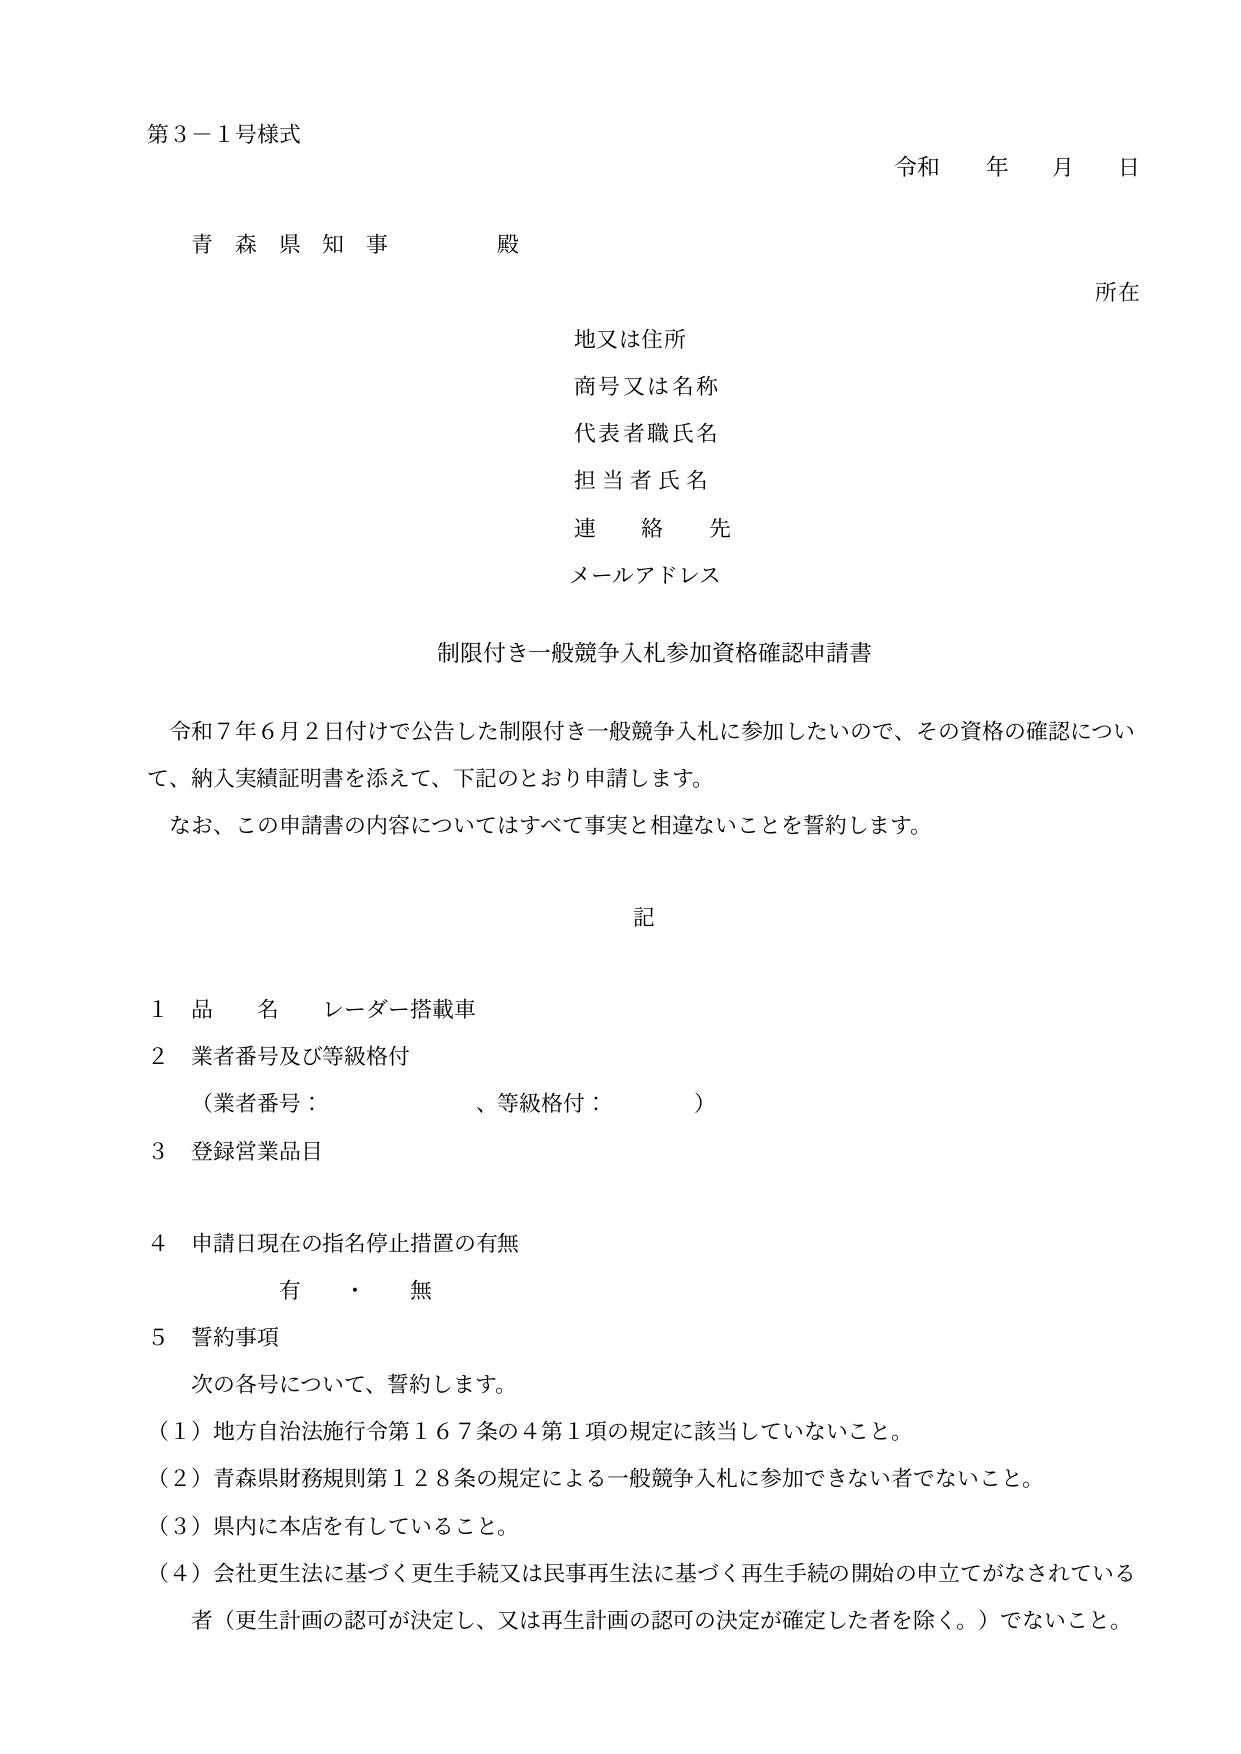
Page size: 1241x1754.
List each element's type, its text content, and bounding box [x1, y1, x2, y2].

text （３）県内に本店を有していること。 [148, 1509, 1140, 1540]
text （業者番号： 、等級格付： ） [148, 1087, 1140, 1118]
text １ 品 名 レーダー搭載車 [148, 992, 1140, 1024]
text ３ 登録営業品目 [148, 1134, 1140, 1165]
text 令和 年 月 日 [148, 148, 1140, 181]
text 青 森 県 知 事 殿 [148, 228, 1140, 259]
text ４ 申請日現在の指名停止措置の有無 [148, 1226, 1140, 1257]
text 記 [148, 900, 1140, 932]
text 代表者職氏名 [574, 416, 1140, 448]
text 商号又は名称 [574, 369, 1140, 401]
text （１）地方自治法施行令第１６７条の４第１項の規定に該当していないこと。 [148, 1414, 1140, 1446]
text 制限付き一般競争入札参加資格確認申請書 [148, 635, 1140, 668]
text 第３－１号様式 [148, 117, 1140, 148]
text （４）会社更生法に基づく更生手続又は民事再生法に基づく再生手続の開始の申立てがなされている者（更生計画の認可が決定し、又は再生計画の認可の決定が確定した者を除く。）でないこと。 [148, 1556, 1140, 1635]
text なお、この申請書の内容についてはすべて事実と相違ないことを誓約します。 [148, 808, 1140, 840]
text 所在地又は住所 [574, 275, 1140, 353]
text 有 ・ 無 [148, 1273, 1140, 1304]
text ５ 誓約事項 [148, 1320, 1140, 1352]
text 連 絡 先 [574, 511, 1140, 542]
text （２）青森県財務規則第１２８条の規定による一般競争入札に参加できない者でないこと。 [148, 1462, 1140, 1493]
text メールアドレス [148, 558, 1140, 589]
text 次の各号について、誓約します。 [148, 1367, 1140, 1399]
text 担当者氏名 [574, 464, 1140, 495]
text 令和７年６月２日付けで公告した制限付き一般競争入札に参加したいので、その資格の確認について、納入実績証明書を添えて、下記のとおり申請します。 [148, 714, 1140, 793]
text ２ 業者番号及び等級格付 [148, 1039, 1140, 1071]
